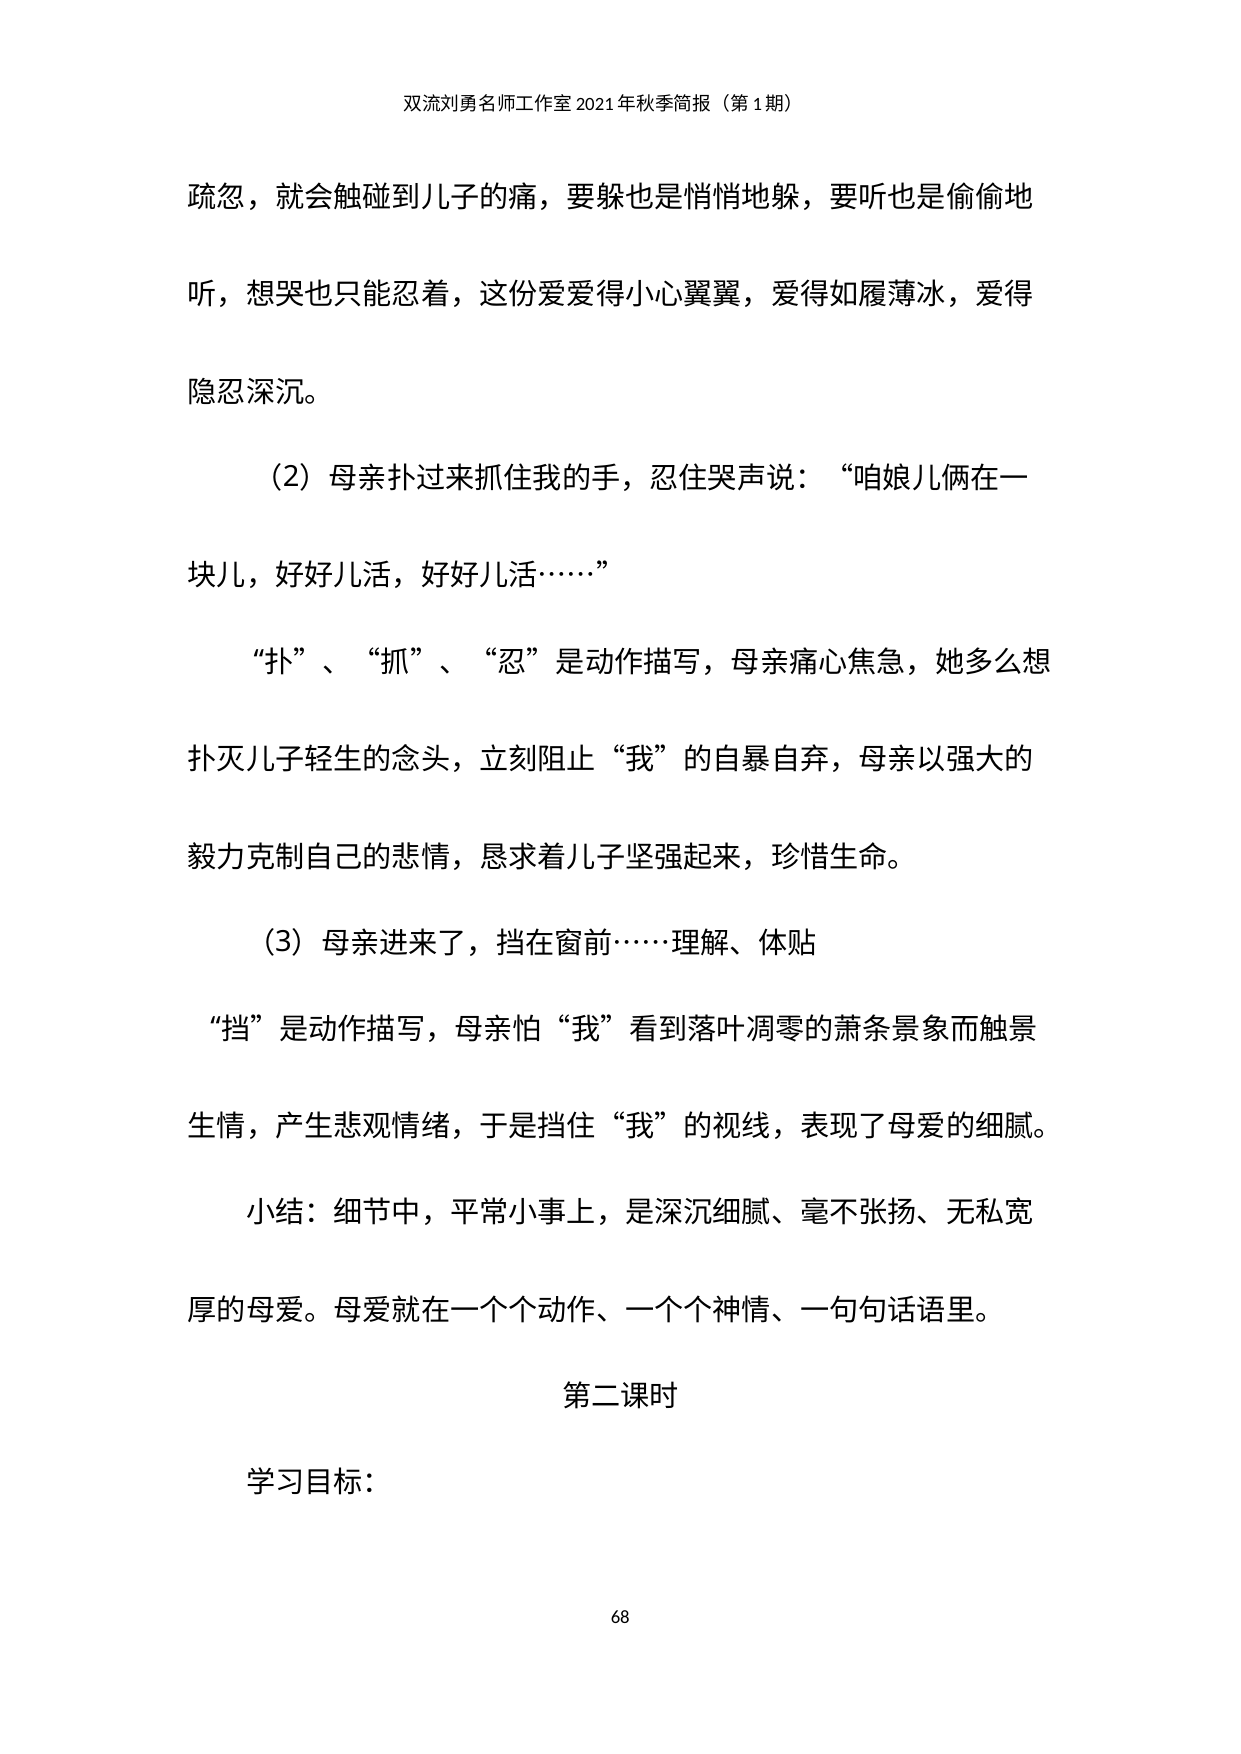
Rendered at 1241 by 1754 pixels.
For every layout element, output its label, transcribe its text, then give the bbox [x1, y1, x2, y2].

text 学习目标： [187, 1447, 1053, 1512]
text （2）母亲扑过来抓住我的手，忍住哭声说：“咱娘儿俩在一块儿，好好儿活，好好儿活……” [187, 443, 1053, 606]
text “扑”、“抓”、“忍”是动作描写，母亲痛心焦急，她多么想扑灭儿子轻生的念头，立刻阻止“我”的自暴自弃，母亲以强大的毅力克制自己的悲情，恳求着儿子坚强起来，珍惜生命。 [187, 627, 1053, 887]
text 第二课时 [187, 1361, 1053, 1426]
text “挡”是动作描写，母亲怕“我”看到落叶凋零的萧条景象而触景生情，产生悲观情绪，于是挡住“我”的视线，表现了母爱的细腻。 [187, 994, 1053, 1157]
text （3）母亲进来了，挡在窗前……理解、体贴 [187, 908, 1053, 973]
text 小结：细节中，平常小事上，是深沉细腻、毫不张扬、无私宽厚的母爱。母爱就在一个个动作、一个个神情、一句句话语里。 [187, 1178, 1053, 1340]
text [187, 162, 1053, 422]
